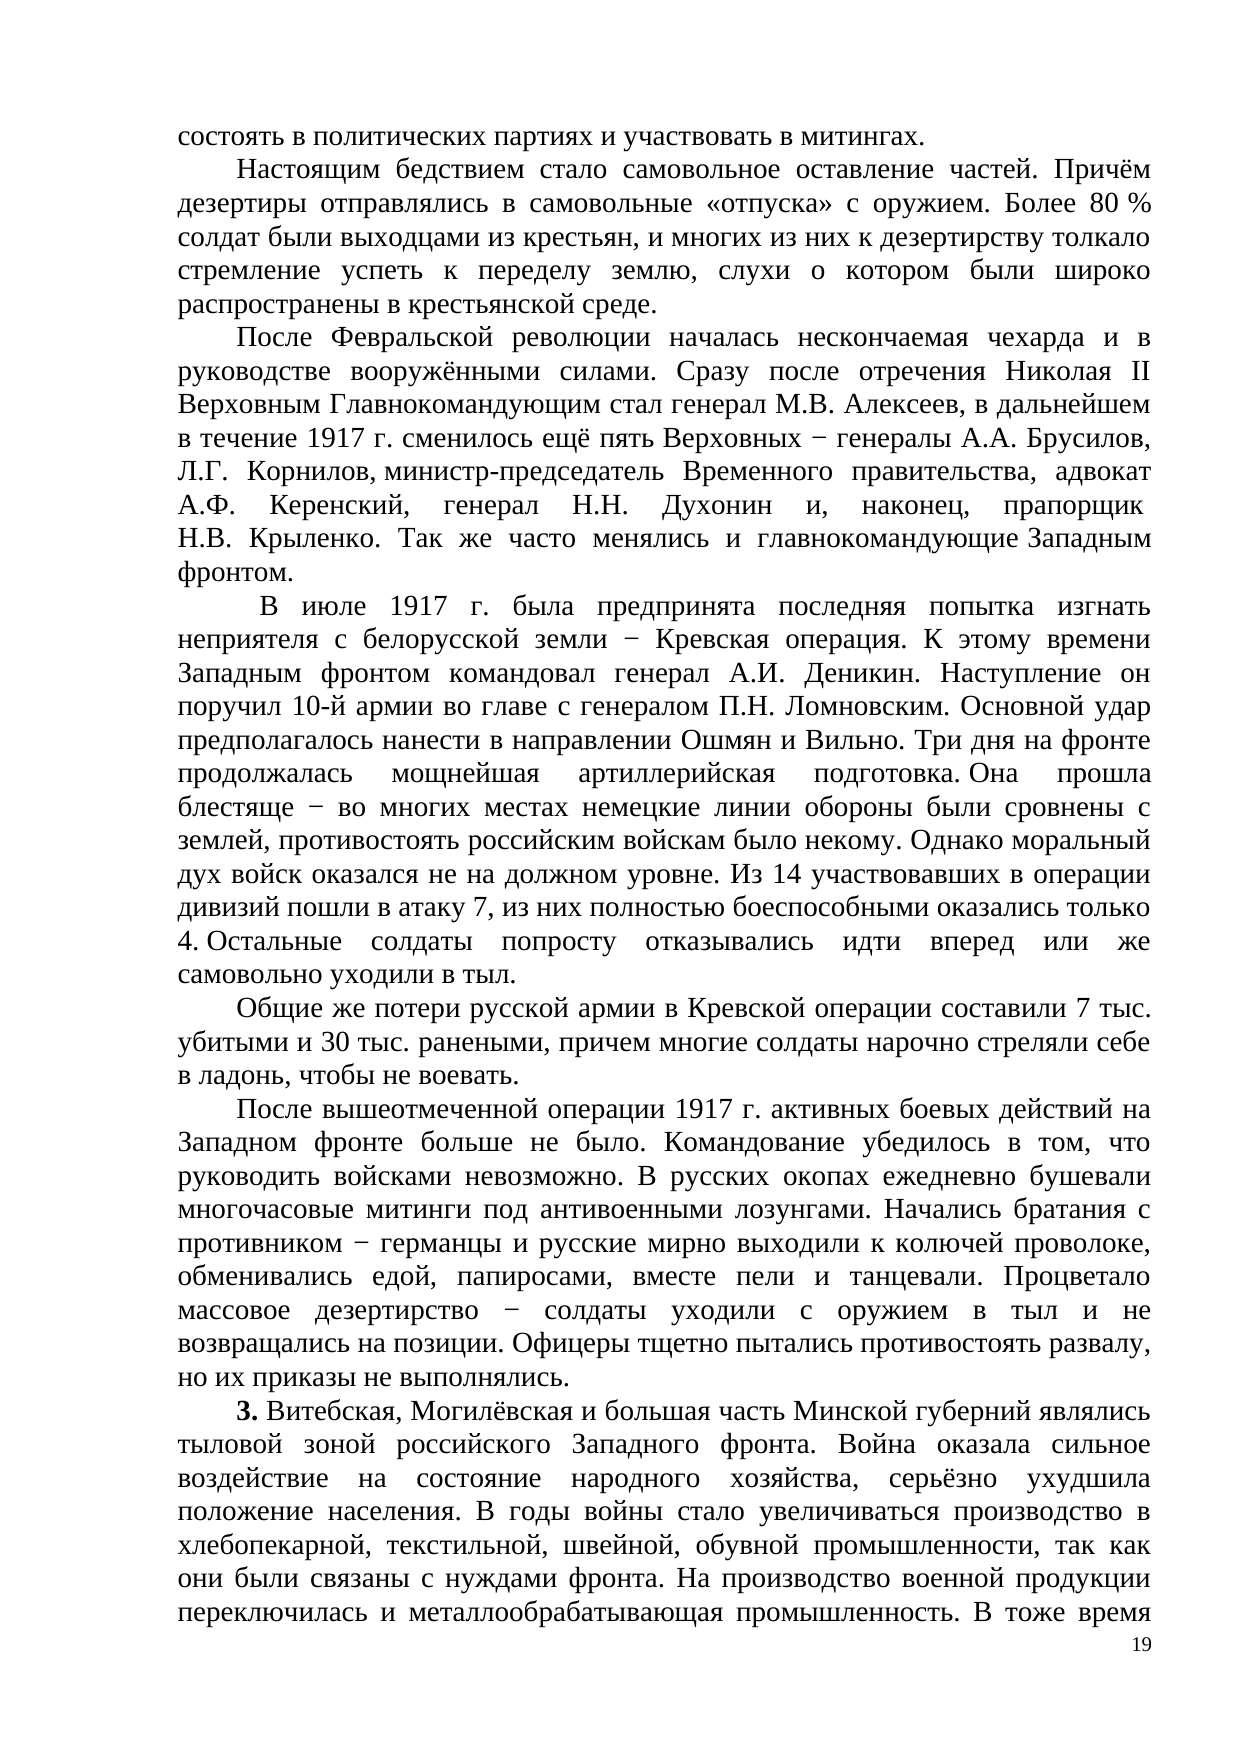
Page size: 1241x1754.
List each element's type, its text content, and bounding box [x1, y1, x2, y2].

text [177, 1393, 1152, 1627]
text После Февральской революции началась нескончаемая чехарда и в руководстве вооружёнными силами. Сразу после отречения Николая II Верховным Главнокомандующим стал генерал М.В. Алексеев, в дальнейшем в течение 1917 г. сменилось ещё пять Верховных − генералы А.А. Брусилов, Л.Г. Корнилов, министр-председатель Временного правительства, адвокат А.Ф. Керенский, генерал Н.Н. Духонин и, наконец, прапорщик Н.В. Крыленко. Так же часто менялись и главнокомандующие Западным фронтом. [177, 319, 1152, 588]
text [177, 118, 1152, 152]
text После вышеотмеченной операции 1917 г. активных боевых действий на Западном фронте больше не было. Командование убедилось в том, что руководить войсками невозможно. В русских окопах ежедневно бушевали многочасовые митинги под антивоенными лозунгами. Начались братания с противником − германцы и русские мирно выходили к колючей проволоке, обменивались едой, папиросами, вместе пели и танцевали. Процветало массовое дезертирство − солдаты уходили с оружием в тыл и не возвращались на позиции. Офицеры тщетно пытались противостоять развалу, но их приказы не выполнялись. [177, 1091, 1152, 1393]
text В июле 1917 г. была предпринята последняя попытка изгнать неприятеля с белорусской земли − Кревская операция. К этому времени Западным фронтом командовал генерал А.И. Деникин. Наступление он поручил 10-й армии во главе с генералом П.Н. Ломновским. Основной удар предполагалось нанести в направлении Ошмян и Вильно. Три дня на фронте продолжалась мощнейшая артиллерийская подготовка. Она прошла блестяще − во многих местах немецкие линии обороны были сровнены с землей, противостоять российским войскам было некому. Однако моральный дух войск оказался не на должном уровне. Из 14 участвовавших в операции дивизий пошли в атаку 7, из них полностью боеспособными оказались только 4. Остальные солдаты попросту отказывались идти вперед или же самовольно уходили в тыл. [177, 588, 1152, 990]
text Настоящим бедствием стало самовольное оставление частей. Причём дезертиры отправлялись в самовольные «отпуска» с оружием. Более 80 % солдат были выходцами из крестьян, и многих из них к дезертирству толкало стремление успеть к переделу землю, слухи о котором были широко распространены в крестьянской среде. [177, 152, 1152, 319]
text Общие же потери русской армии в Кревской операции составили 7 тыс. убитыми и 30 тыс. ранеными, причем многие солдаты нарочно стреляли себе в ладонь, чтобы не воевать. [177, 990, 1152, 1091]
